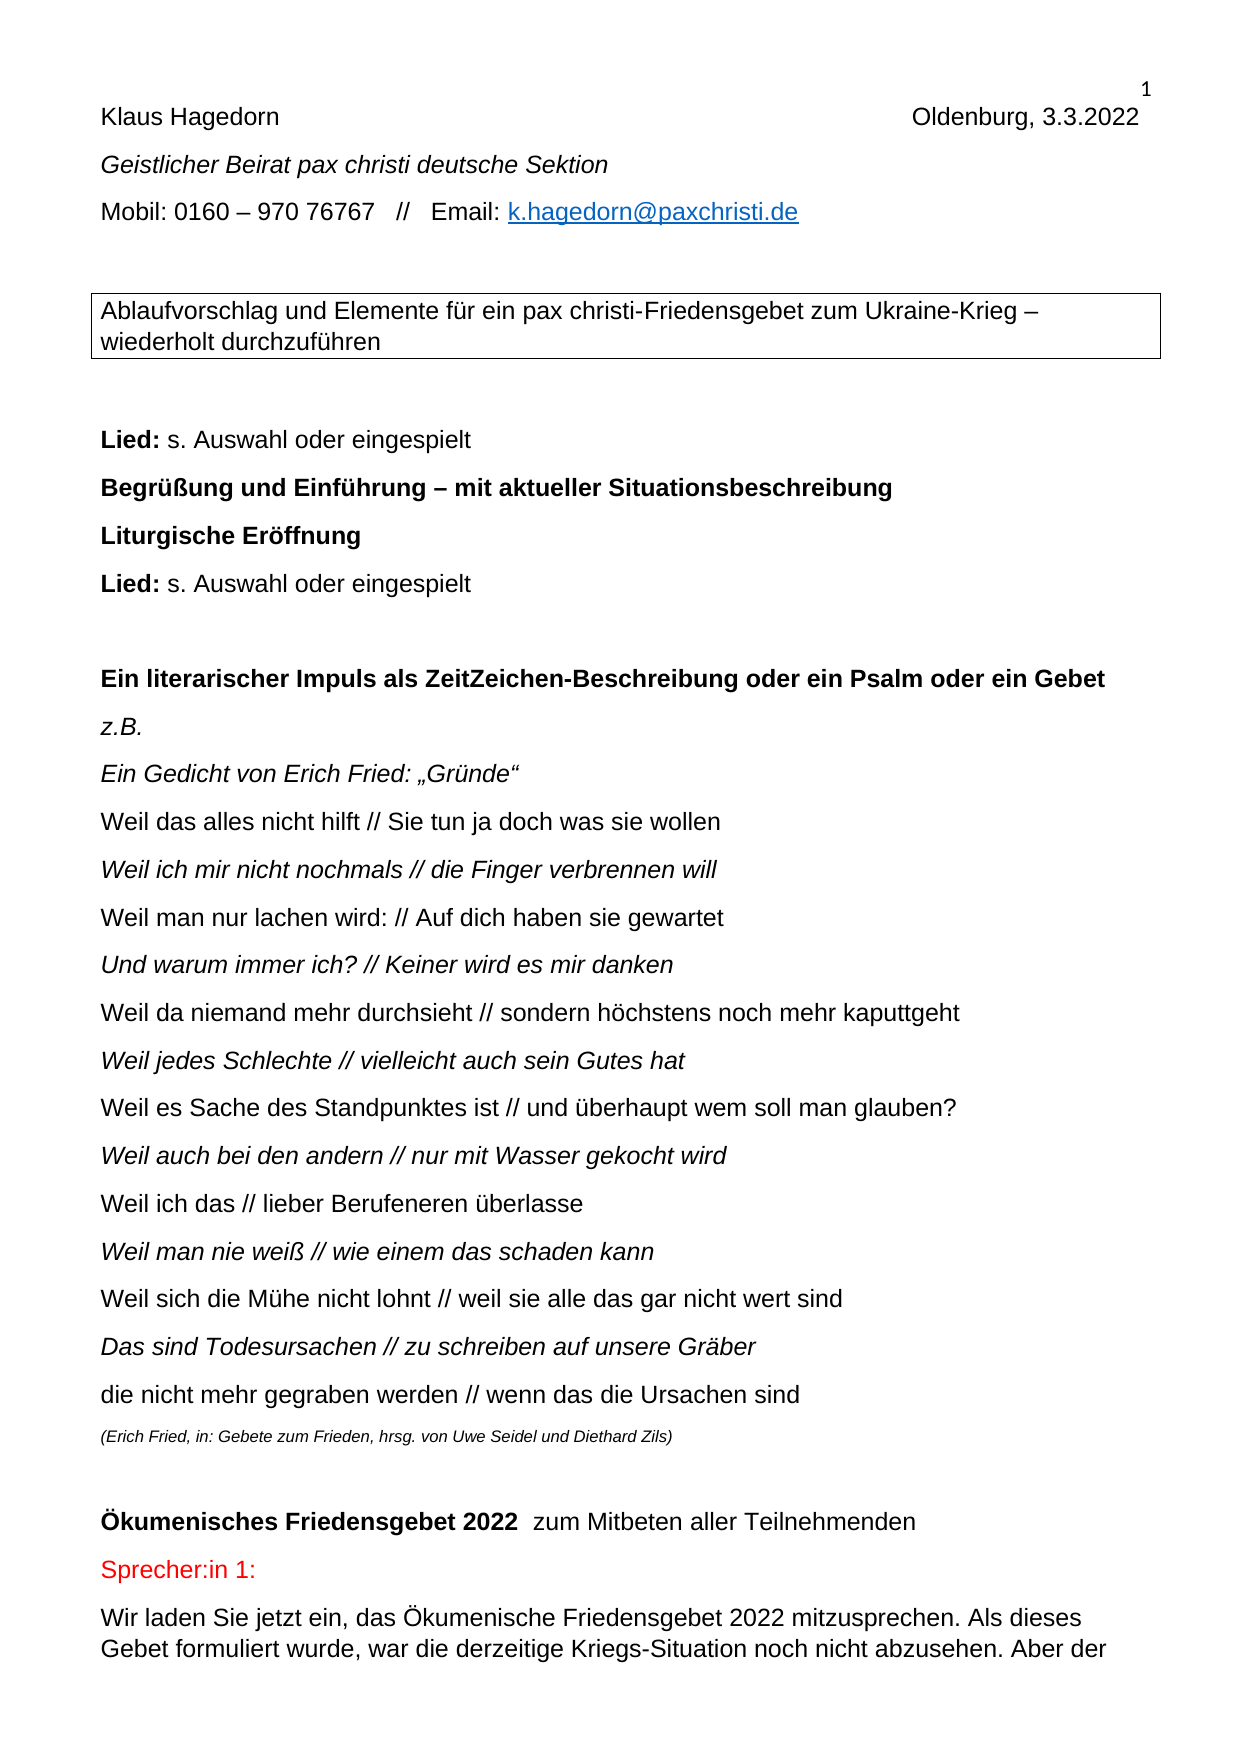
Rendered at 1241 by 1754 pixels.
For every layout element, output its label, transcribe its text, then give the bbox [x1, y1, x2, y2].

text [100, 1602, 1152, 1662]
text Geistlicher Beirat pax christi deutsche Sektion [100, 149, 1152, 178]
text Lied: s. Auswahl oder eingespielt [100, 568, 1152, 597]
text Weil das alles nicht hilft // Sie tun ja doch was sie wollen [100, 807, 1152, 836]
text Weil sich die Mühe nicht lohnt // weil sie alle das gar nicht wert sind [100, 1284, 1152, 1313]
text Mobil: 0160 – 970 76767 // Email: k.hagedorn@paxchristi.de [100, 197, 1152, 226]
text Weil auch bei den andern // nur mit Wasser gekocht wird [100, 1141, 1152, 1170]
text Ein Gedicht von Erich Fried: „Gründe“ [100, 759, 1152, 788]
text Das sind Todesursachen // zu schreiben auf unsere Gräber [100, 1332, 1152, 1361]
text Weil man nur lachen wird: // Auf dich haben sie gewartet [100, 902, 1152, 931]
text die nicht mehr gegraben werden // wenn das die Ursachen sind [100, 1379, 1152, 1408]
text z.B. [100, 712, 1152, 740]
text Weil man nie weiß // wie einem das schaden kann [100, 1236, 1152, 1265]
text Ökumenisches Friedensgebet 2022 zum Mitbeten aller Teilnehmenden [100, 1507, 1152, 1536]
text Ein literarischer Impuls als ZeitZeichen-Beschreibung oder ein Psalm oder ein Gebet [100, 664, 1152, 693]
text Weil ich das // lieber Berufeneren überlasse [100, 1189, 1152, 1217]
text Lied: s. Auswahl oder eingespielt [100, 425, 1152, 454]
text Liturgische Eröffnung [100, 521, 1152, 549]
text Sprecher:in 1: [100, 1555, 1152, 1583]
text Weil es Sache des Standpunktes ist // und überhaupt wem soll man glauben? [100, 1093, 1152, 1122]
text Ablaufvorschlag und Elemente für ein pax christi-Friedensgebet zum Ukraine-Krieg – wiederholt durchzuführen [92, 294, 1160, 358]
text Weil jedes Schlechte // vielleicht auch sein Gutes hat [100, 1046, 1152, 1074]
text Weil ich mir nicht nochmals // die Finger verbrennen will [100, 855, 1152, 883]
text Und warum immer ich? // Keiner wird es mir danken [100, 950, 1152, 979]
text (Erich Fried, in: Gebete zum Frieden, hrsg. von Uwe Seidel und Diethard Zils) [100, 1427, 1152, 1446]
text Weil da niemand mehr durchsieht // sondern höchstens noch mehr kaputtgeht [100, 998, 1152, 1027]
text Begrüßung und Einführung – mit aktueller Situationsbeschreibung [100, 473, 1152, 502]
text Klaus Hagedorn Oldenburg, 3.3.2022 [100, 102, 1152, 131]
